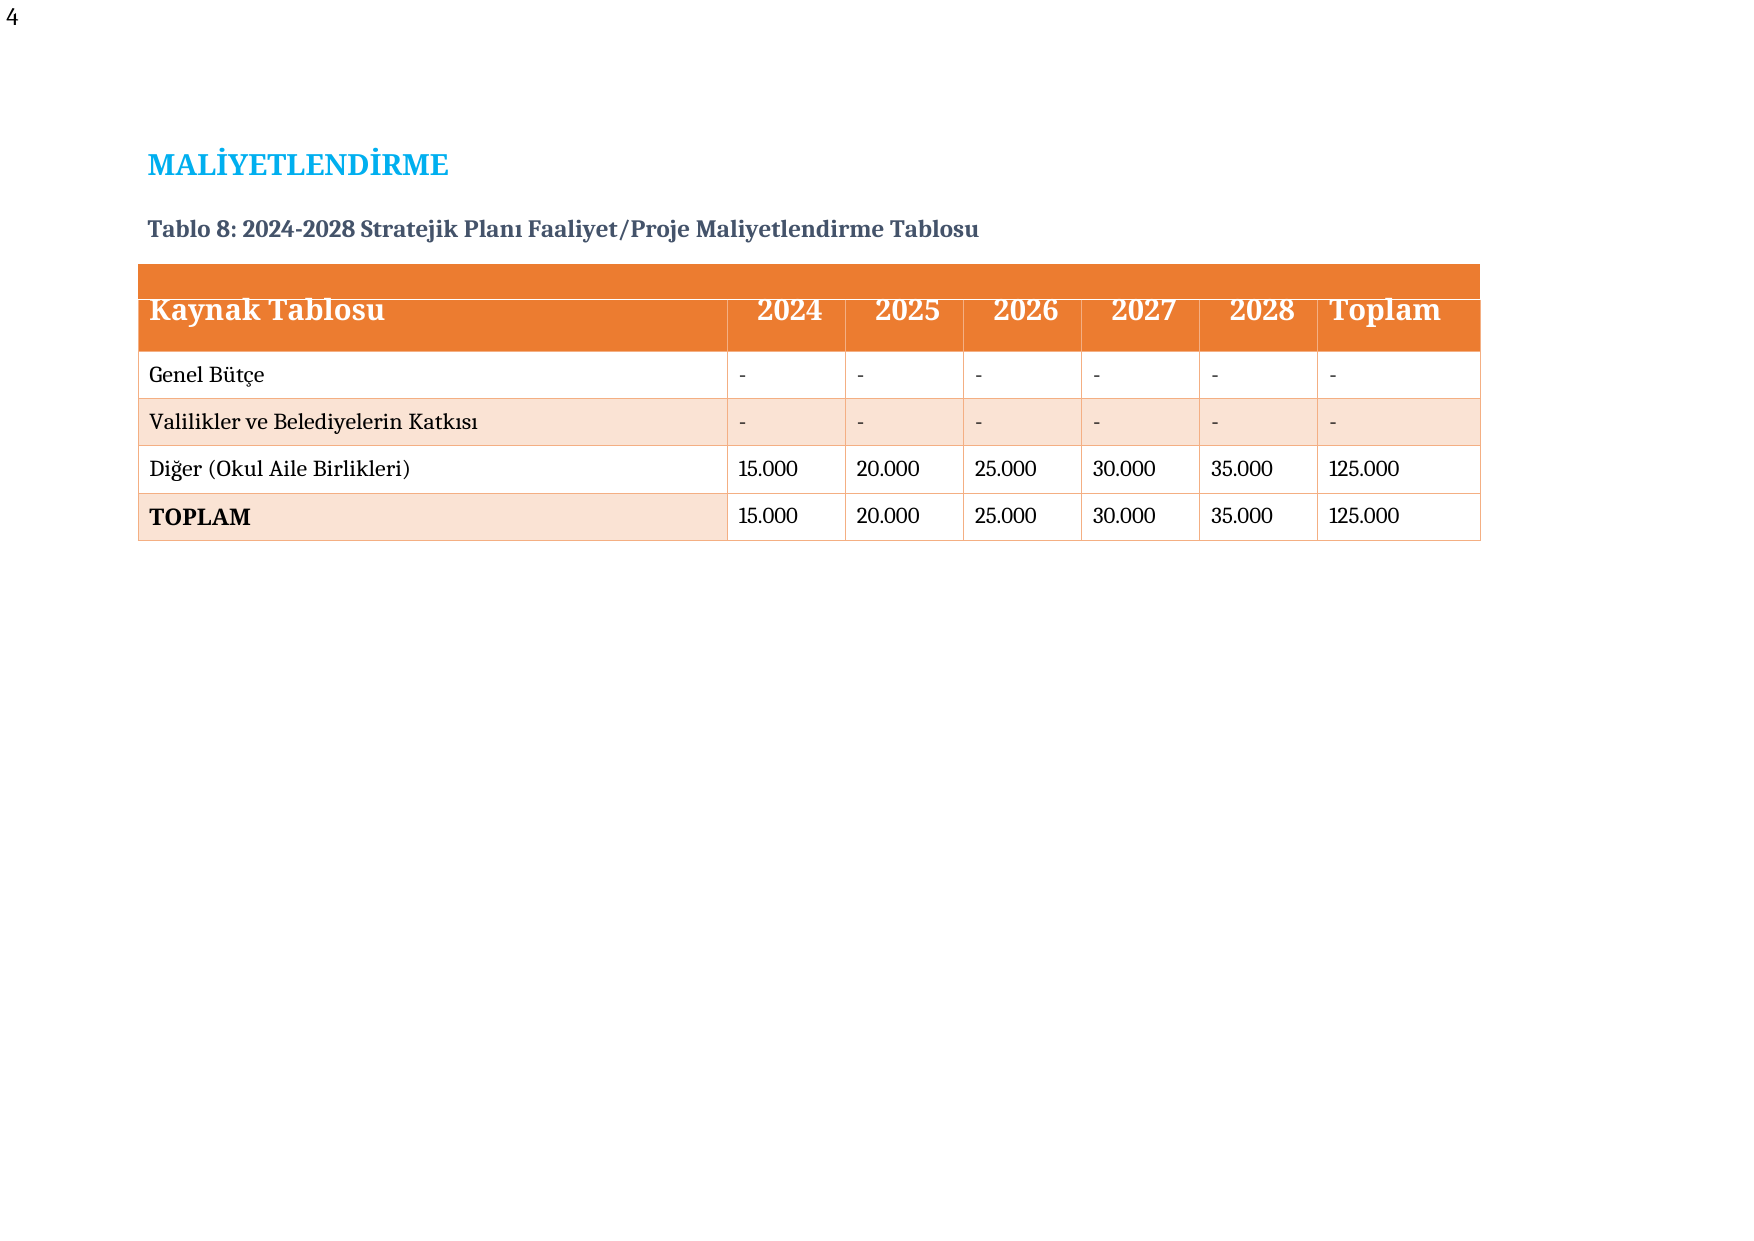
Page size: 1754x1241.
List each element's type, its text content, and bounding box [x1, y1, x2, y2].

table_cell 35.000 [1200, 446, 1317, 493]
table_cell Genel Bütçe [139, 352, 727, 398]
table_cell - [1318, 352, 1480, 398]
table_cell - [1200, 352, 1317, 398]
table_cell 2026 [964, 300, 1081, 351]
table_cell Valilikler ve Belediyelerin Katkısı [139, 399, 727, 445]
table_cell 15.000 [728, 446, 845, 493]
table_cell 2024 [728, 300, 845, 351]
table_cell Kaynak Tablosu [139, 300, 727, 351]
table_cell 125.000 [1318, 446, 1480, 493]
text MALİYETLENDİRME [147, 144, 1681, 183]
table_cell Diğer (Okul Aile Birlikleri) [139, 446, 727, 493]
table_cell - [964, 399, 1081, 445]
table_cell Toplam [1318, 300, 1480, 351]
table_cell - [846, 352, 963, 398]
table_cell - [1200, 399, 1317, 445]
table_cell 30.000 [1082, 446, 1199, 493]
table_cell 35.000 [1200, 494, 1317, 540]
table_cell 30.000 [1082, 494, 1199, 540]
table_cell TOPLAM [139, 494, 727, 540]
text Tablo 8: 2024-2028 Stratejik Planı Faaliyet/Proje Maliyetlendirme Tablosu [147, 214, 1681, 243]
table_cell - [728, 352, 845, 398]
table_cell 2028 [1200, 300, 1317, 351]
table_cell 15.000 [728, 494, 845, 540]
table_cell - [964, 352, 1081, 398]
table_cell 25.000 [964, 494, 1081, 540]
table_cell 125.000 [1318, 494, 1480, 540]
table_cell 20.000 [846, 446, 963, 493]
table_cell 2025 [846, 300, 963, 351]
table_cell - [1318, 399, 1480, 445]
table_cell - [1082, 352, 1199, 398]
table_cell 25.000 [964, 446, 1081, 493]
table_cell - [846, 399, 963, 445]
table_cell 20.000 [846, 494, 963, 540]
table_cell - [1082, 399, 1199, 445]
table_header [138, 264, 1480, 299]
table_cell 2027 [1082, 300, 1199, 351]
table_cell - [728, 399, 845, 445]
